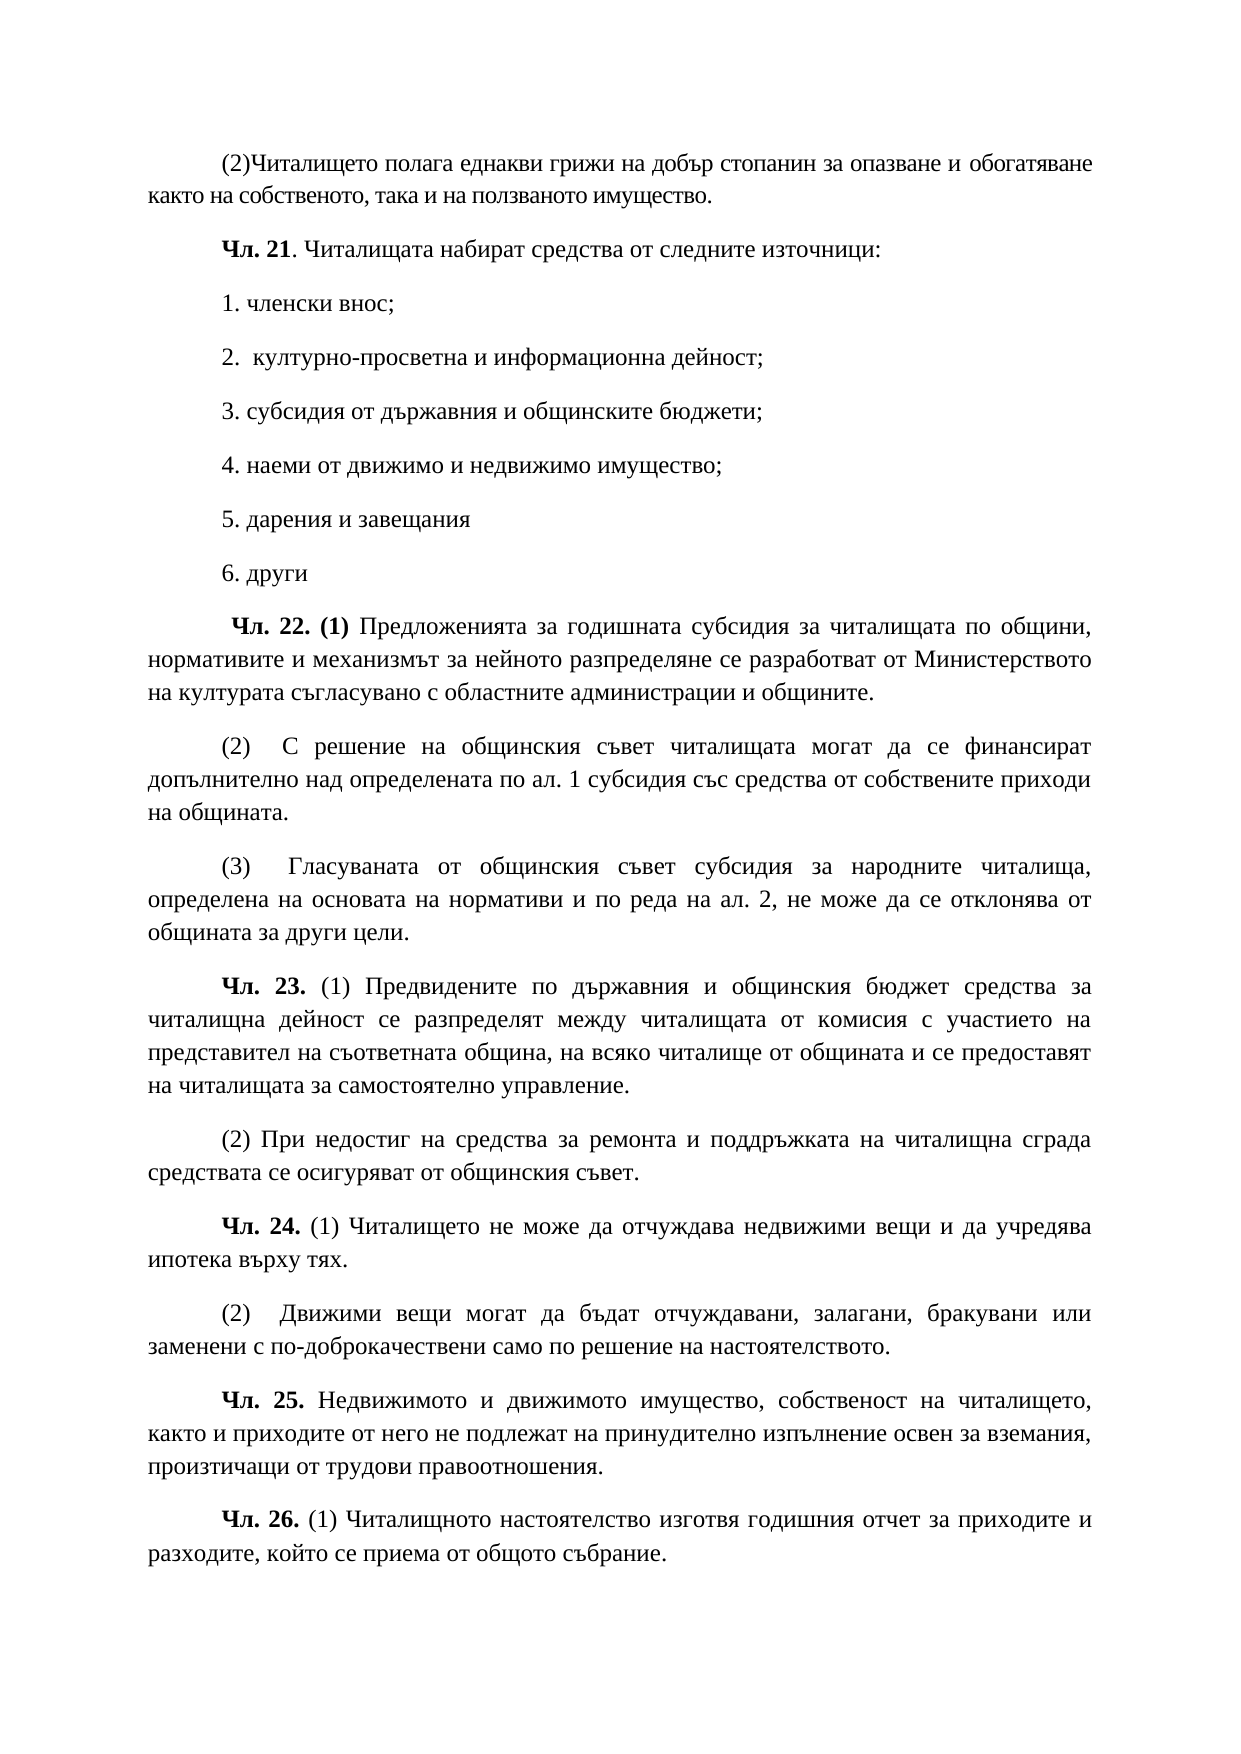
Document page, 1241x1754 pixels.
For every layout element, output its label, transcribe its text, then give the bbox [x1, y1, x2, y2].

text Чл. 21. Читалищата набират средства от следните източници: [148, 234, 1093, 263]
text (2) При недостиг на средства за ремонта и поддръжката на читалищна сграда средствата се осигуряват от общинския съвет. [148, 1124, 1093, 1186]
text 4. наеми от движимо и недвижимо имущество; [148, 450, 1093, 479]
text 1. членски внос; [148, 288, 1093, 317]
text 3. субсидия от държавния и общинските бюджети; [148, 396, 1093, 425]
text (2) С решение на общинския съвет читалищата могат да се финансират допълнително над определената по ал. 1 субсидия със средства от собствените приходи на общината. [148, 731, 1093, 826]
text 2. културно-просветна и информационна дейност; [148, 342, 1093, 371]
text (3) Гласуваната от общинския съвет субсидия за народните читалища, определена на основата на нормативи и по реда на ал. 2, не може да се отклонява от общината за други цели. [148, 851, 1093, 946]
text Чл. 24. (1) Читалището не може да отчуждава недвижими вещи и да учредява ипотека върху тях. [148, 1211, 1093, 1273]
text Чл. 22. (1) Предложенията за годишната субсидия за читалищата по общини, нормативите и механизмът за нейното разпределяне се разработват от Министерството на културата съгласувано с областните администрации и общините. [148, 611, 1093, 706]
text Чл. 23. (1) Предвидените по държавния и общинския бюджет средства за читалищна дейност се разпределят между читалищата от комисия с участието на представител на съответната община, на всяко читалище от общината и се предоставят на читалищата за самостоятелно управление. [148, 971, 1093, 1099]
text (2)Читалището полага еднакви грижи на добър стопанин за опазване и обогатяване както на собственото, така и на ползваното имущество. [148, 148, 1093, 209]
text Чл. 26. (1) Читалищното настоятелство изготвя годишния отчет за приходите и разходите, който се приема от общото събрание. [148, 1504, 1093, 1566]
text (2) Движими вещи могат да бъдат отчуждавани, залагани, бракувани или заменени с по-доброкачествени само по решение на настоятелството. [148, 1298, 1093, 1359]
text 5. дарения и завещания [148, 504, 1093, 532]
text 6. други [148, 558, 1093, 586]
text Чл. 25. Недвижимото и движимото имущество, собственост на читалището, както и приходите от него не подлежат на принудително изпълнение освен за вземания, произтичащи от трудови правоотношения. [148, 1385, 1093, 1479]
